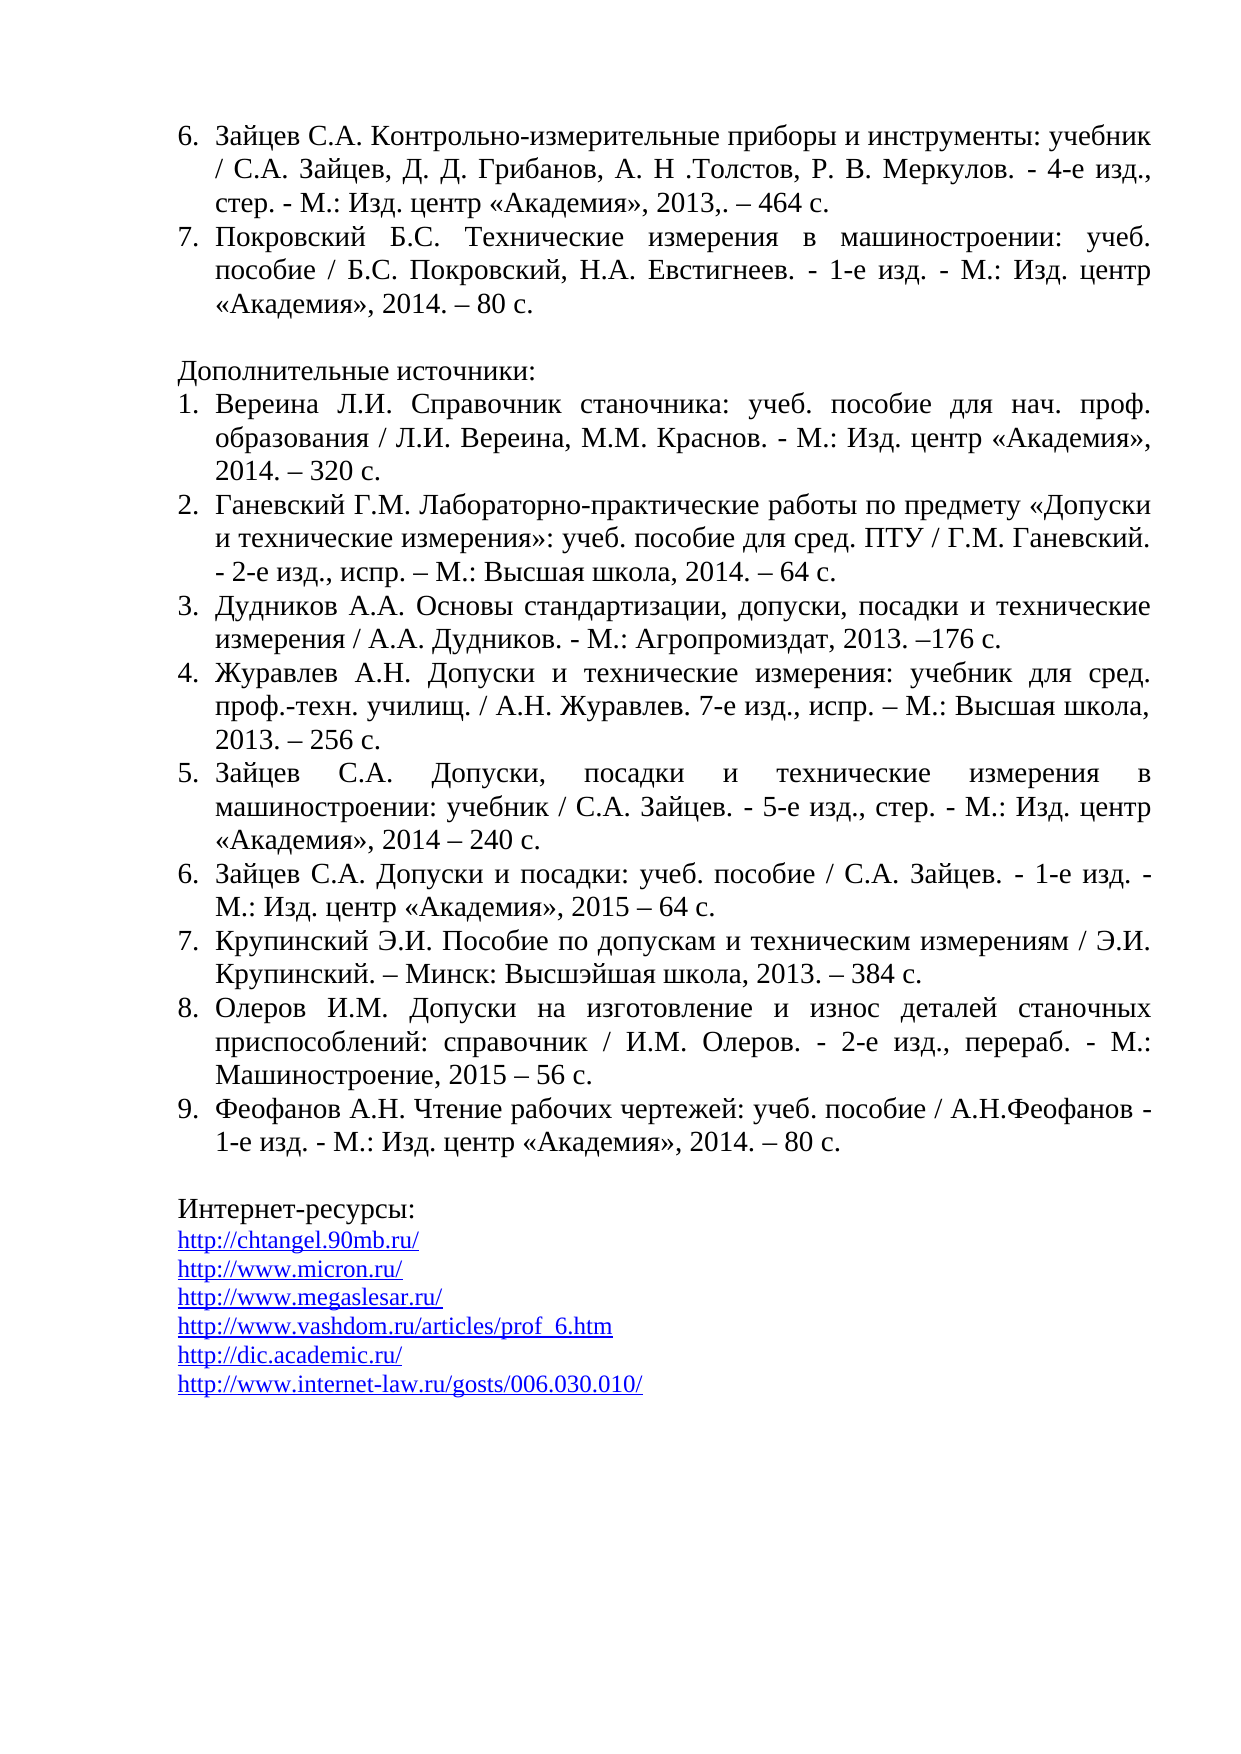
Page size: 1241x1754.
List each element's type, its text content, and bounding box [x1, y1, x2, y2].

text Интернет-ресурсы: [177, 1191, 1152, 1225]
list Дудников А.А. Основы стандартизации, допуски, посадки и технические измерения / А.А. Дудников. - М.: Агропромиздат, 2013. –176 с. [177, 588, 1152, 655]
list Феофанов А.Н. Чтение рабочих чертежей: учеб. пособие / А.Н.Феофанов - 1-е изд. - М.: Изд. центр «Академия», 2014. – 80 с. [177, 1091, 1152, 1158]
text http://www.micron.ru/ [177, 1254, 1152, 1282]
list Вереина Л.И. Справочник станочника: учеб. пособие для нач. проф. образования / Л.И. Вереина, М.М. Краснов. - М.: Изд. центр «Академия», 2014. – 320 с. [177, 386, 1152, 487]
list Ганевский Г.М. Лабораторно-практические работы по предмету «Допуски и технические измерения»: учеб. пособие для сред. ПТУ / Г.М. Ганевский. - 2-е изд., испр. – М.: Высшая школа, 2014. – 64 с. [177, 487, 1152, 588]
list Журавлев А.Н. Допуски и технические измерения: учебник для сред. проф.-техн. училищ. / А.Н. Журавлев. 7-е изд., испр. – М.: Высшая школа, 2013. – 256 с. [177, 655, 1152, 755]
text http://www.internet-law.ru/gosts/006.030.010/ [177, 1369, 1152, 1397]
text http://www.megaslesar.ru/ [177, 1282, 1152, 1311]
list Зайцев С.А. Допуски, посадки и технические измерения в машиностроении: учебник / С.А. Зайцев. - 5-е изд., стер. - М.: Изд. центр «Академия», 2014 – 240 с. [177, 755, 1152, 856]
list Зайцев С.А. Контрольно-измерительные приборы и инструменты: учебник / С.А. Зайцев, Д. Д. Грибанов, А. Н .Толстов, Р. В. Меркулов. - 4-е изд., стер. - М.: Изд. центр «Академия», 2013,. – 464 с. [177, 118, 1152, 219]
text http://www.vashdom.ru/articles/prof_6.htm [177, 1311, 1152, 1340]
list Зайцев С.А. Допуски и посадки: учеб. пособие / С.А. Зайцев. - 1-е изд. - М.: Изд. центр «Академия», 2015 – 64 с. [177, 856, 1152, 923]
text http://dic.academic.ru/ [177, 1340, 1152, 1369]
list Покровский Б.С. Технические измерения в машиностроении: учеб. пособие / Б.С. Покровский, Н.А. Евстигнеев. - 1-е изд. - М.: Изд. центр «Академия», 2014. – 80 с. [177, 219, 1152, 319]
text http://chtangel.90mb.ru/ [177, 1225, 1152, 1254]
list Олеров И.М. Допуски на изготовление и износ деталей станочных приспособлений: справочник / И.М. Олеров. - 2-е изд., перераб. - М.: Машиностроение, 2015 – 56 с. [177, 990, 1152, 1091]
text Дополнительные источники: [177, 353, 1152, 386]
list Крупинский Э.И. Пособие по допускам и техническим измерениям / Э.И. Крупинский. – Минск: Высшэйшая школа, 2013. – 384 с. [177, 923, 1152, 990]
